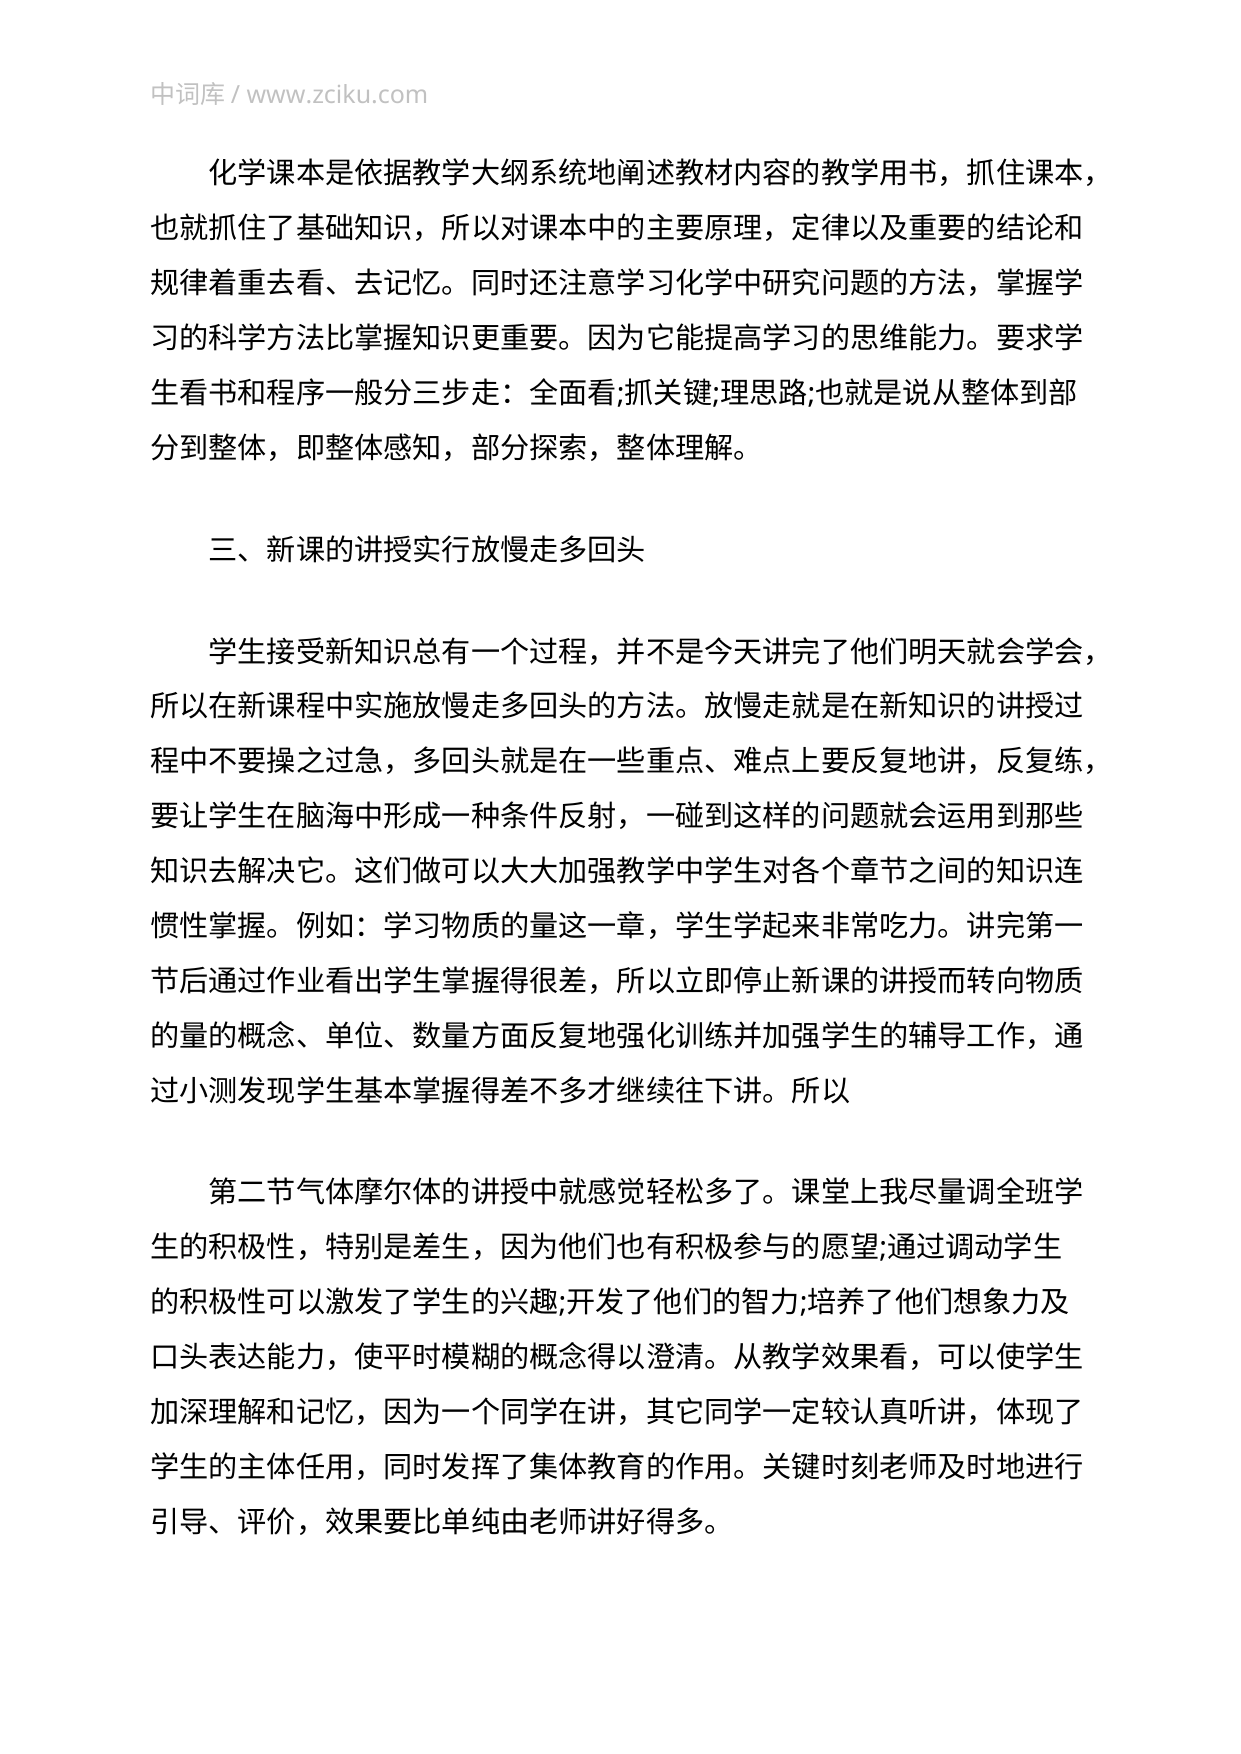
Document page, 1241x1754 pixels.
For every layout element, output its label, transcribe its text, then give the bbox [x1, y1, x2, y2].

text 第二节气体摩尔体的讲授中就感觉轻松多了。课堂上我尽量调全班学生的积极性，特别是差生，因为他们也有积极参与的愿望;通过调动学生的积极性可以激发了学生的兴趣;开发了他们的智力;培养了他们想象力及口头表达能力，使平时模糊的概念得以澄清。从教学效果看，可以使学生加深理解和记忆，因为一个同学在讲，其它同学一定较认真听讲，体现了学生的主体任用，同时发挥了集体教育的作用。关键时刻老师及时地进行引导、评价，效果要比单纯由老师讲好得多。 [150, 1169, 1090, 1541]
text 学生接受新知识总有一个过程，并不是今天讲完了他们明天就会学会，所以在新课程中实施放慢走多回头的方法。放慢走就是在新知识的讲授过程中不要操之过急，多回头就是在一些重点、难点上要反复地讲，反复练，要让学生在脑海中形成一种条件反射，一碰到这样的问题就会运用到那些知识去解决它。这们做可以大大加强教学中学生对各个章节之间的知识连惯性掌握。例如：学习物质的量这一章，学生学起来非常吃力。讲完第一节后通过作业看出学生掌握得很差，所以立即停止新课的讲授而转向物质的量的概念、单位、数量方面反复地强化训练并加强学生的辅导工作，通过小测发现学生基本掌握得差不多才继续往下讲。所以 [150, 628, 1090, 1109]
text 三、新课的讲授实行放慢走多回头 [150, 526, 1090, 569]
text 化学课本是依据教学大纲系统地阐述教材内容的教学用书，抓住课本，也就抓住了基础知识，所以对课本中的主要原理，定律以及重要的结论和规律着重去看、去记忆。同时还注意学习化学中研究问题的方法，掌握学习的科学方法比掌握知识更重要。因为它能提高学习的思维能力。要求学生看书和程序一般分三步走：全面看;抓关键;理思路;也就是说从整体到部分到整体，即整体感知，部分探索，整体理解。 [150, 150, 1090, 467]
